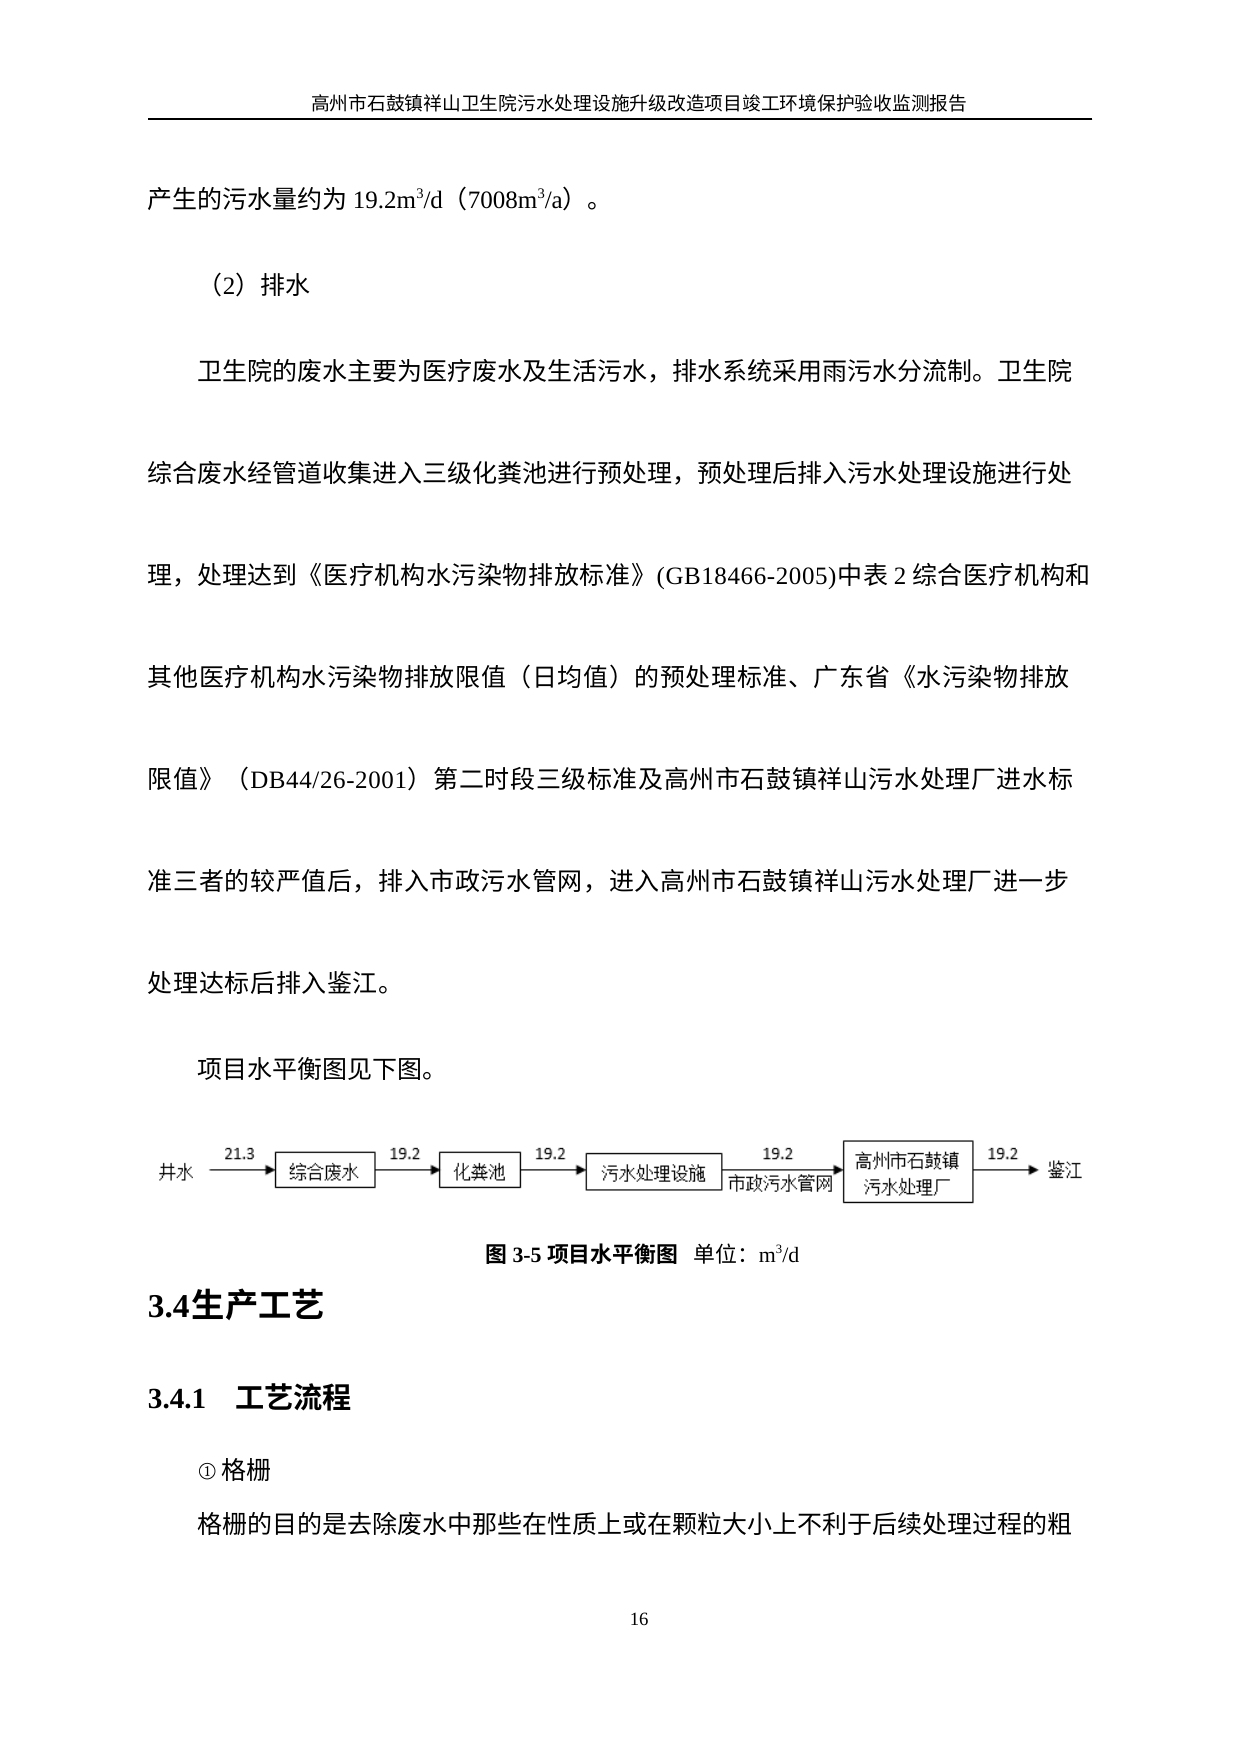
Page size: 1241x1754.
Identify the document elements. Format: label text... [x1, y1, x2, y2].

subtitle 工艺流程 [148, 1361, 1092, 1429]
subtitle 生产工艺 [148, 1269, 1092, 1337]
text ①格栅 [148, 1451, 1092, 1487]
text 卫生院的废水主要为医疗废水及生活污水，排水系统采用雨污水分流制。卫生院综合废水经管道收集进入三级化粪池进行预处理，预处理后排入污水处理设施进行处理，处理达到《医疗机构水污染物排放标准》(GB18466-2005)中表2综合医疗机构和其他医疗机构水污染物排放限值（日均值）的预处理标准、广东省《水污染物排放限值》（DB44/26-2001）第二时段三级标准及高州市石鼓镇祥山污水处理厂进水标准三者的较严值后，排入市政污水管网，进入高州市石鼓镇祥山污水处理厂进一步处理达标后排入鉴江。 [148, 336, 1092, 1015]
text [148, 164, 1092, 232]
text 图 3-5 项目水平衡图 单位：m3/d [148, 1236, 1092, 1269]
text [148, 1505, 1092, 1541]
text 项目水平衡图见下图。 [148, 1033, 1092, 1101]
text （2）排水 [148, 250, 1092, 318]
picture [147, 1123, 1093, 1217]
